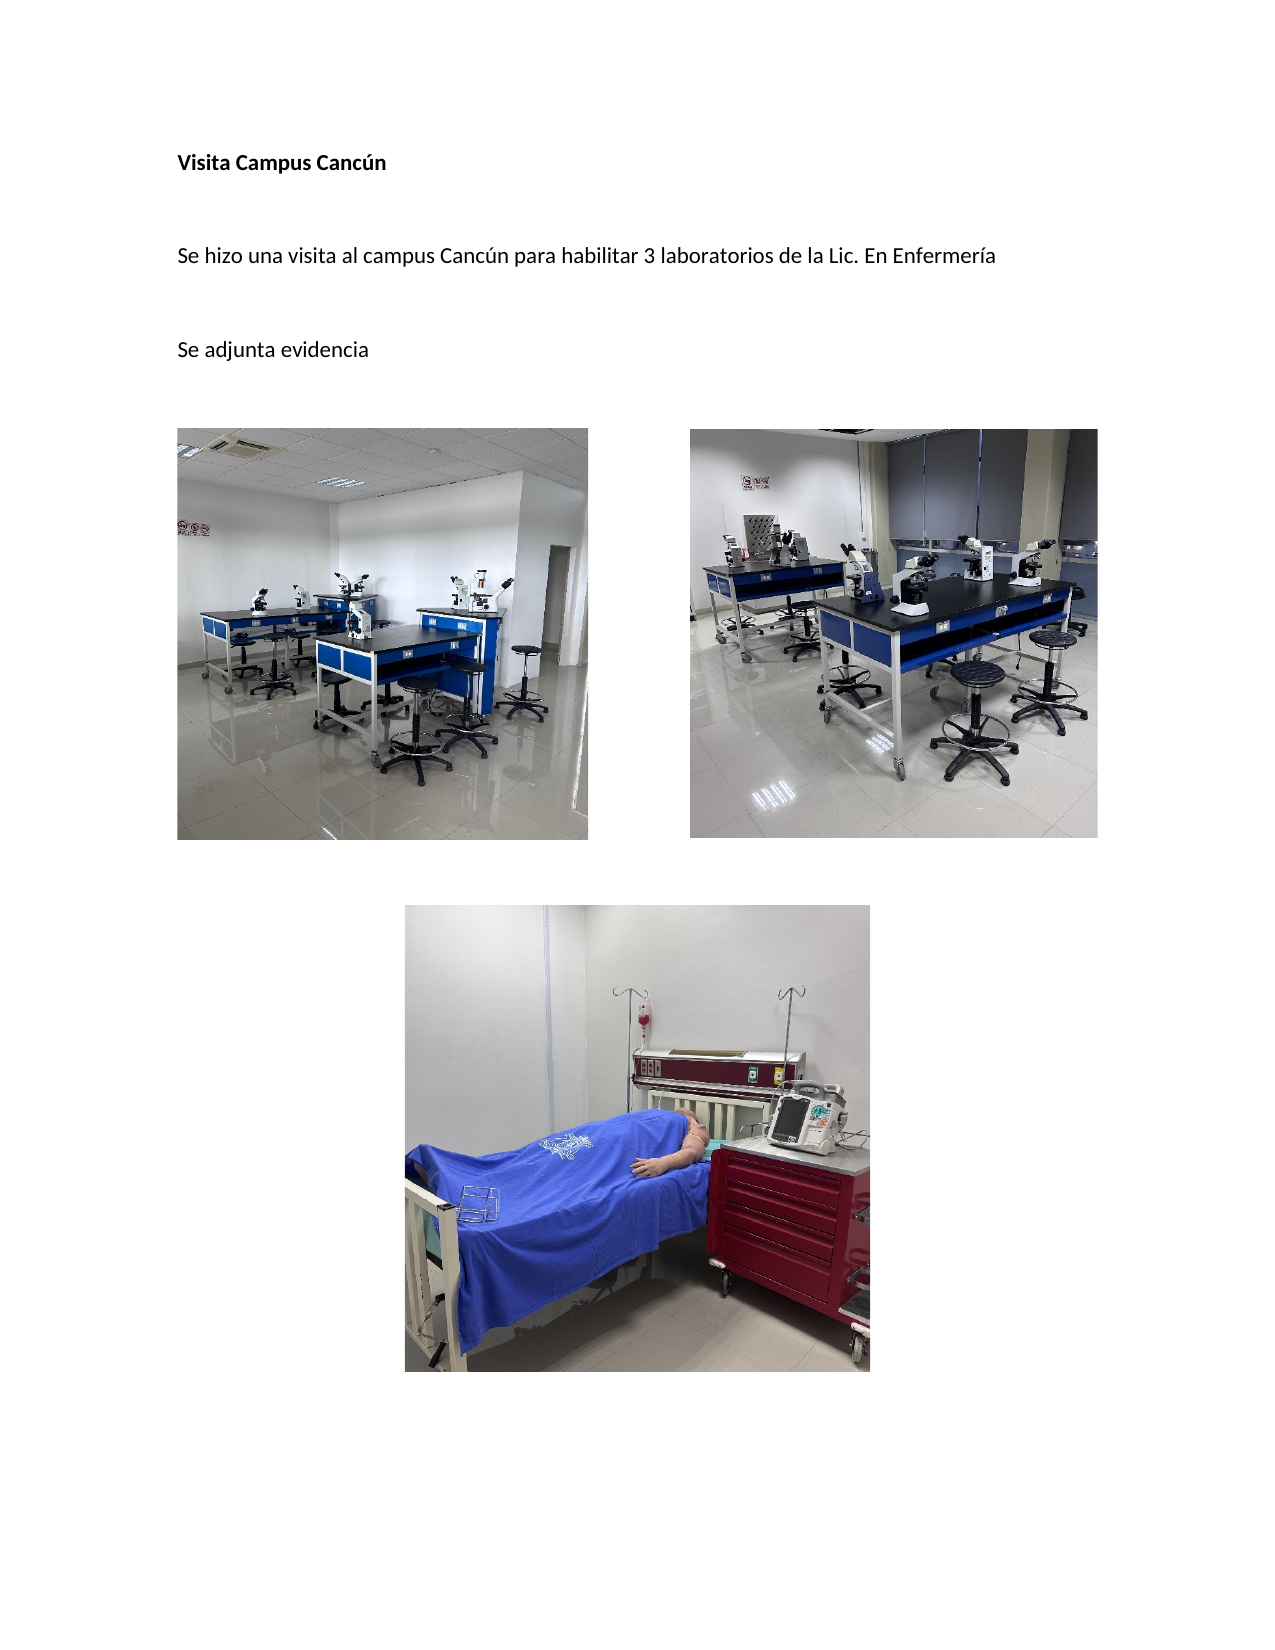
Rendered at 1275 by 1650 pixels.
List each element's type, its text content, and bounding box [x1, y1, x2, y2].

picture [690, 429, 1098, 838]
text Se hizo una visita al campus Cancún para habilitar 3 laboratorios de la Lic. En Enfermería [177, 241, 1098, 269]
text Se adjunta evidencia [177, 335, 1098, 363]
text Visita Campus Cancún [177, 148, 1098, 176]
picture [177, 428, 589, 840]
picture [404, 905, 871, 1372]
